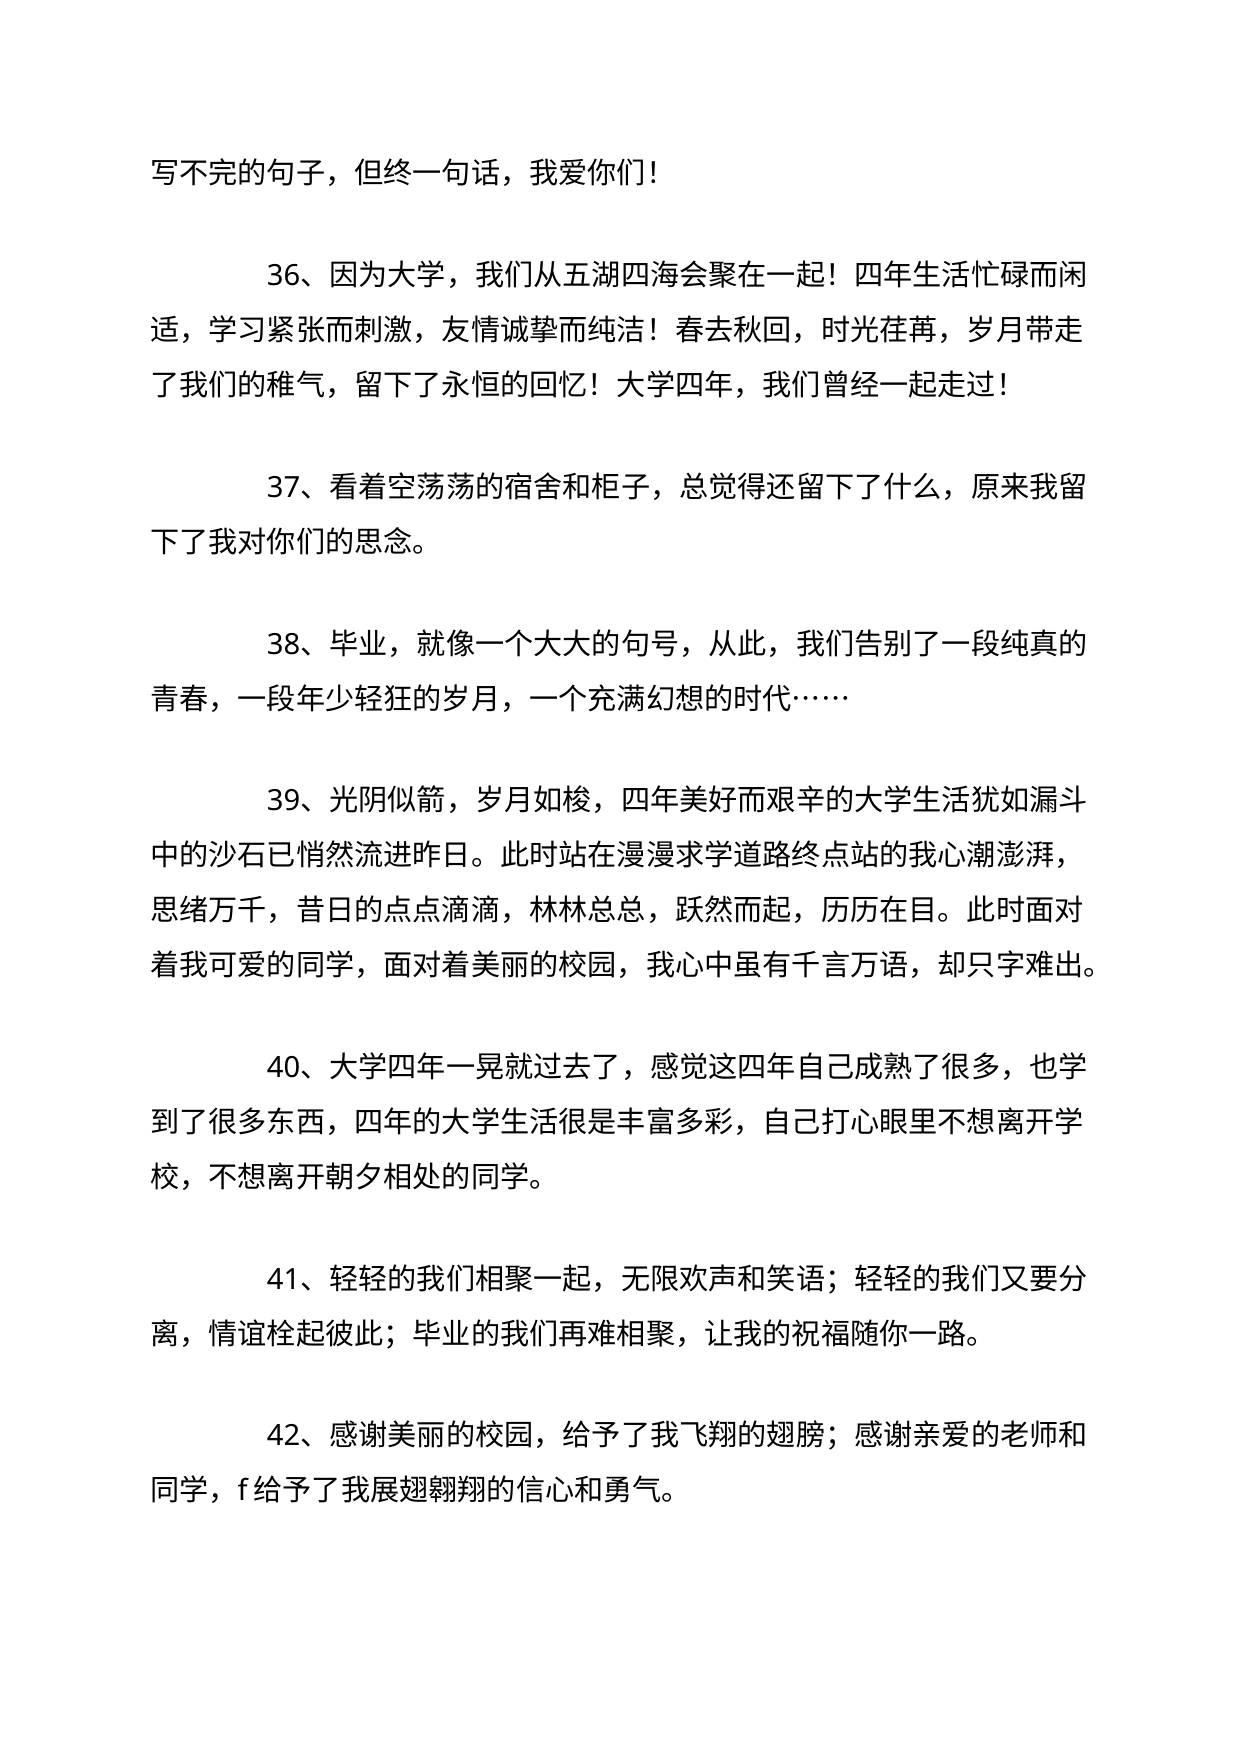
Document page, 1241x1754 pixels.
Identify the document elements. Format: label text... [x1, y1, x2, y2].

text 42、感谢美丽的校园，给予了我飞翔的翅膀；感谢亲爱的老师和同学，f给予了我展翅翱翔的信心和勇气。 [150, 1412, 1090, 1509]
text 39、光阴似箭，岁月如梭，四年美好而艰辛的大学生活犹如漏斗中的沙石已悄然流进昨日。此时站在漫漫求学道路终点站的我心潮澎湃，思绪万千，昔日的点点滴滴，林林总总，跃然而起，历历在目。此时面对着我可爱的同学，面对着美丽的校园，我心中虽有千言万语，却只字难出。 [150, 777, 1090, 984]
text 37、看着空荡荡的宿舍和柜子，总觉得还留下了什么，原来我留下了我对你们的思念。 [150, 463, 1090, 561]
text 38、毕业，就像一个大大的句号，从此，我们告别了一段纯真的青春，一段年少轻狂的岁月，一个充满幻想的时代…… [150, 620, 1090, 717]
text 36、因为大学，我们从五湖四海会聚在一起！四年生活忙碌而闲适，学习紧张而刺激，友情诚挚而纯洁！春去秋回，时光荏苒，岁月带走了我们的稚气，留下了永恒的回忆！大学四年，我们曾经一起走过！ [150, 252, 1090, 404]
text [150, 150, 1090, 192]
text 40、大学四年一晃就过去了，感觉这四年自己成熟了很多，也学到了很多东西，四年的大学生活很是丰富多彩，自己打心眼里不想离开学校，不想离开朝夕相处的同学。 [150, 1043, 1090, 1196]
text 41、轻轻的我们相聚一起，无限欢声和笑语；轻轻的我们又要分离，情谊栓起彼此；毕业的我们再难相聚，让我的祝福随你一路。 [150, 1255, 1090, 1352]
